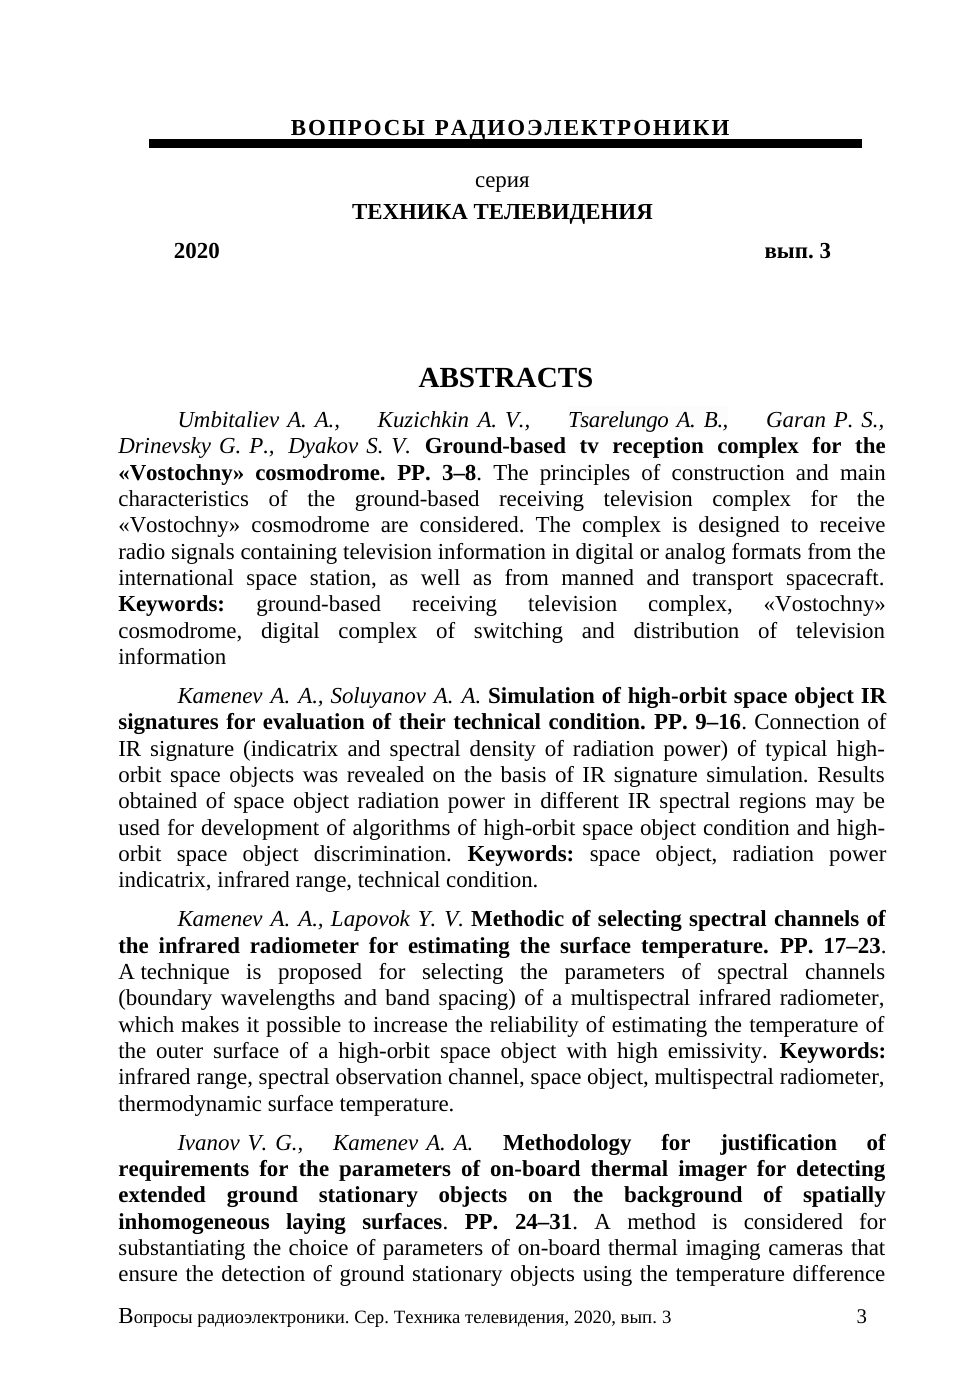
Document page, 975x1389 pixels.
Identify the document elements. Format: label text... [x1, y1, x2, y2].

text Umbitaliev A. A., Kuzichkin A. V., Tsarelungo A. B., Garan P. S., Drinevsky G. P., Dyakov S. V. Ground-based tv reception complex for the «Vostochny» cosmodrome. PP. 3–8. The principles of construction and main characteristics of the ground-based receiving television complex for the «Vostochny» cosmodrome are considered. The complex is designed to receive radio signals containing television information in digital or analog formats from the international space station, as well as from manned and transport spacecraft. Keywords: ground-based receiving television complex, «Vostochny» cosmodrome, digital complex of switching and distribution of television information [118, 406, 886, 669]
text ABSTRACTS [118, 101, 886, 393]
text Kamenev A. A., Lapovok Y. V. Methodic of selecting spectral channels of the infrared radiometer for estimating the surface temperature. PP. 17–23. A technique is proposed for selecting the parameters of spectral channels (boundary wavelengths and band spacing) of a multispectral infrared radiometer, which makes it possible to increase the reliability of estimating the temperature of the outer surface of a high-orbit space object with high emissivity. Keywords: infrared range, spectral observation channel, space object, multispectral radiometer, thermodynamic surface temperature. [118, 905, 886, 1116]
text Kamenev A. A., Soluyanov A. A. Simulation of high-orbit space object IR signatures for evaluation of their technical condition. PP. 9–16. Connection of IR signature (indicatrix and spectral density of radiation power) of typical high-orbit space objects was revealed on the basis of IR signature simulation. Results obtained of space object radiation power in different IR spectral regions may be used for development of algorithms of high-orbit space object condition and high-orbit space object discrimination. Keywords: space object, radiation power indicatrix, infrared range, technical condition. [118, 682, 886, 893]
